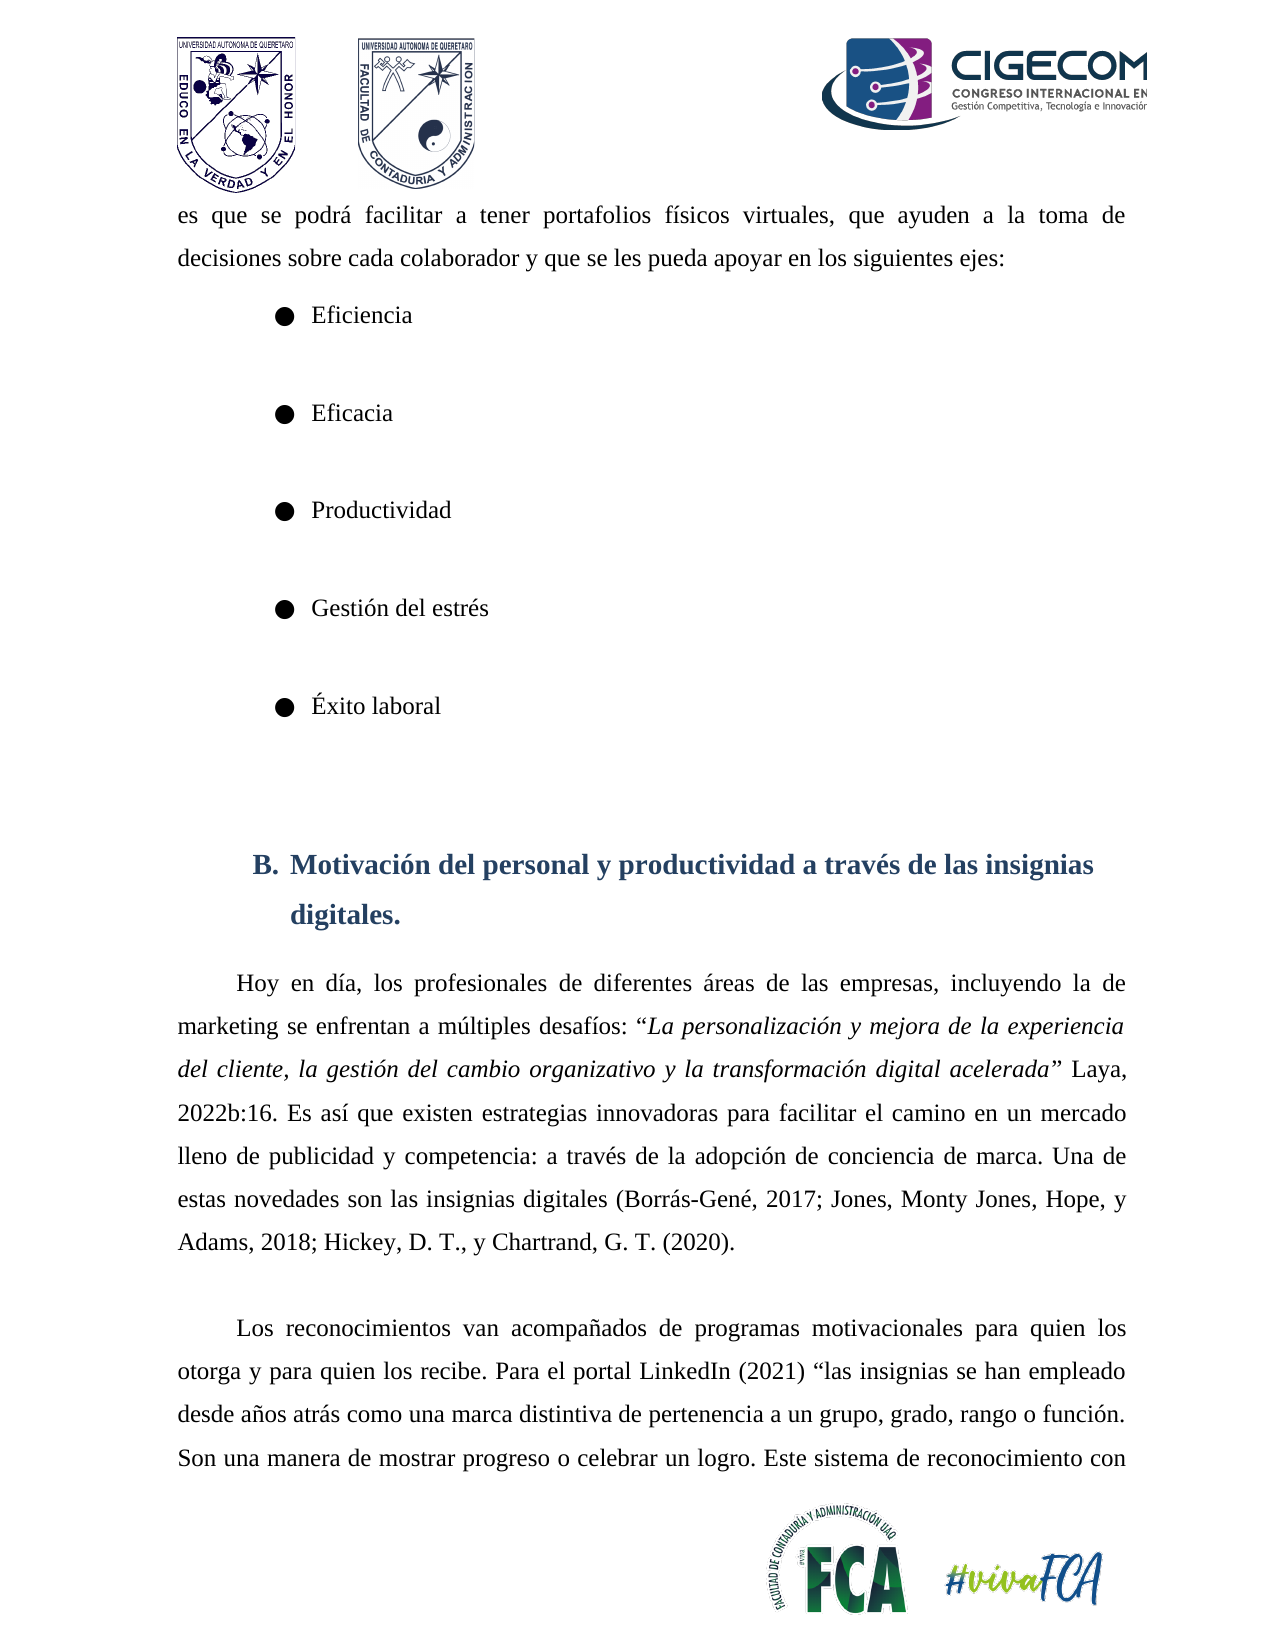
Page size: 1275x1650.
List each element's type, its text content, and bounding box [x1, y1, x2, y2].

picture [766, 1503, 908, 1615]
picture [358, 38, 475, 189]
list Motivación del personal y productividad a través de las insignias digitales. [252, 847, 1127, 931]
picture [822, 38, 1147, 130]
list Productividad [274, 482, 1127, 533]
picture [177, 37, 296, 193]
list Eficiencia [274, 286, 1127, 337]
text Hoy en día, los profesionales de diferentes áreas de las empresas, incluyendo la de marketing se enfrentan a múltiples desafíos: “La personalización y mejora de la experiencia del cliente, la gestión del cambio organizativo y la transformación digital acelerada” Laya, 2022b:16. Es así que existen estrategias innovadoras para facilitar el camino en un mercado lleno de publicidad y competencia: a través de la adopción de conciencia de marca. Una de estas novedades son las insignias digitales (Borrás-Gené, 2017; Jones, Monty Jones, Hope, y Adams, 2018; Hickey, D. T., y Chartrand, G. T. (2020). [177, 968, 1127, 1256]
list Eficacia [274, 384, 1127, 435]
list Gestión del estrés [274, 579, 1127, 631]
picture [943, 1550, 1104, 1606]
list Éxito laboral [274, 677, 1127, 728]
